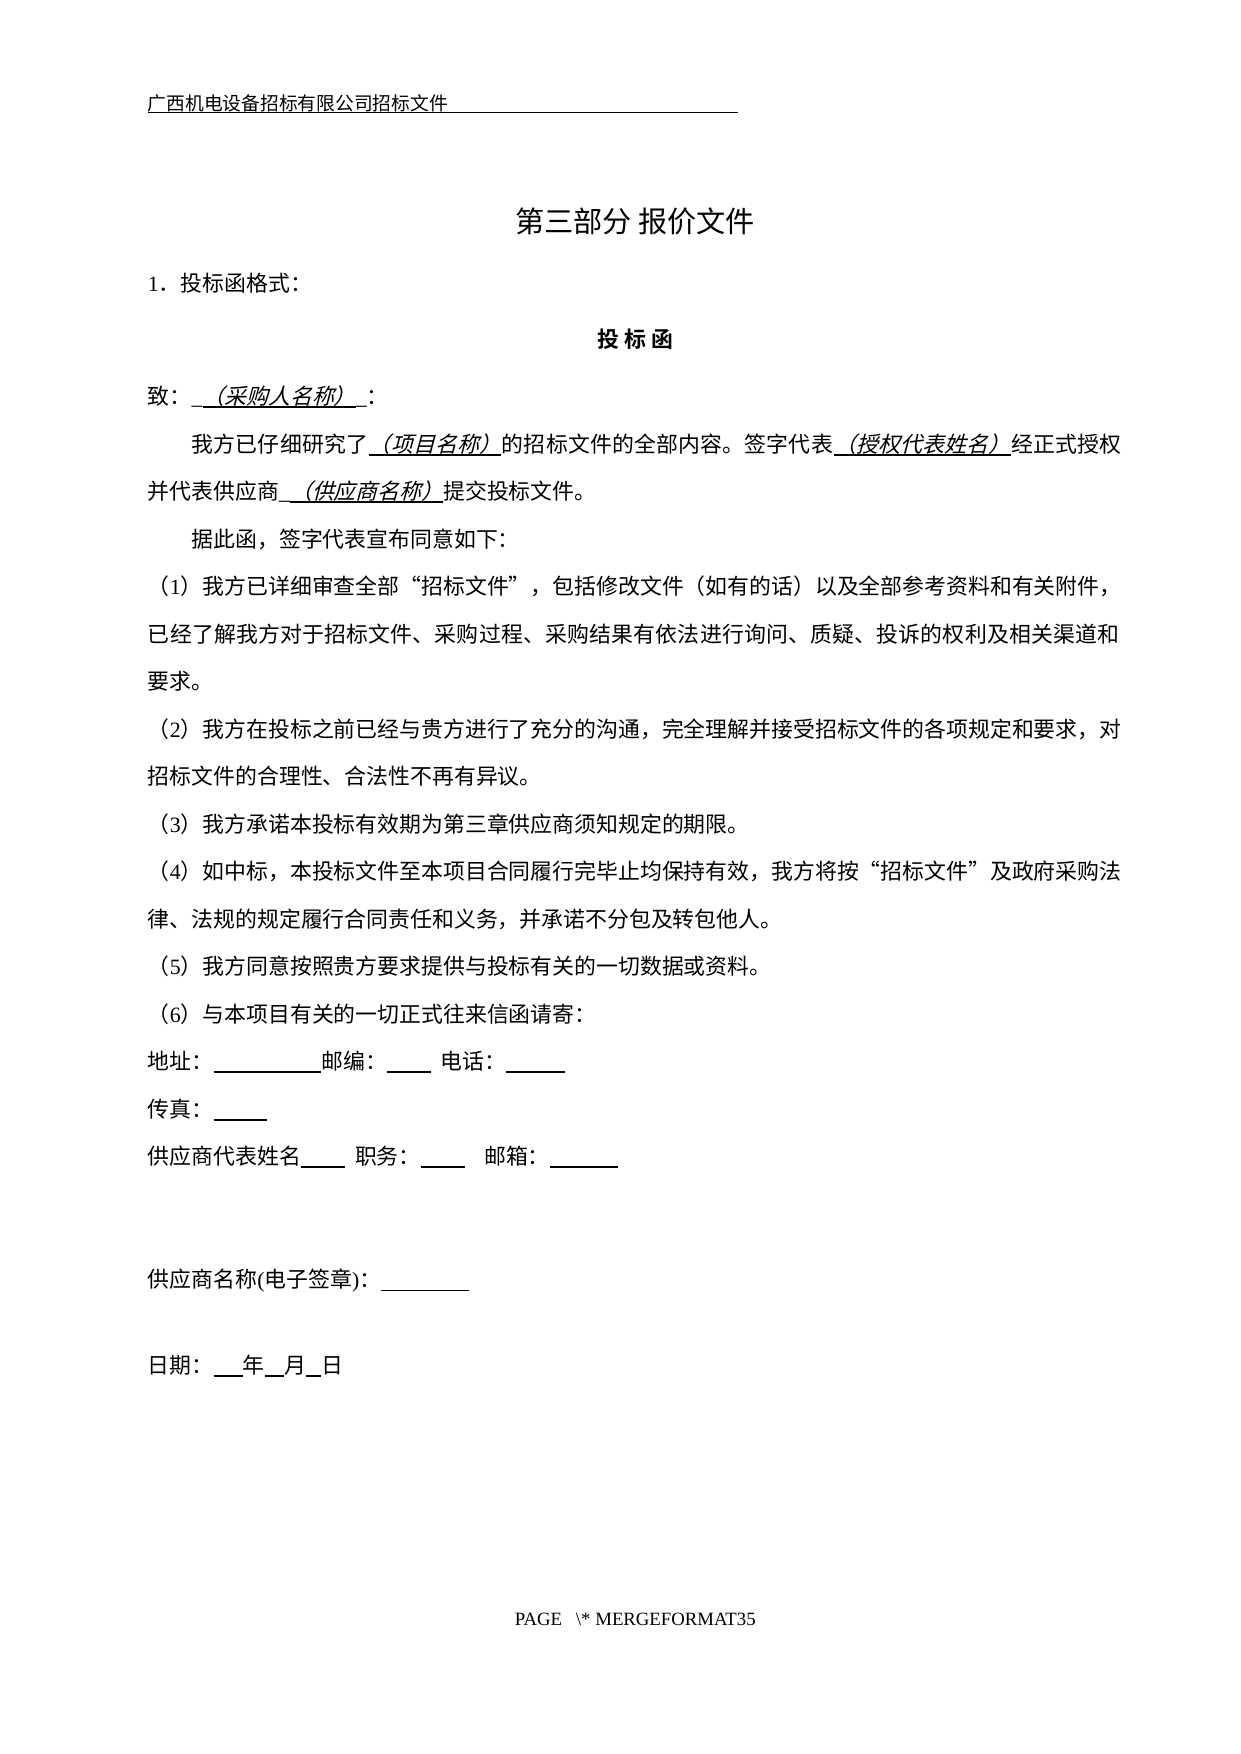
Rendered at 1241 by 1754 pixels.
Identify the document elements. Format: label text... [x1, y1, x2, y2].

text 地址： 邮编： 电话： [148, 1044, 1122, 1076]
text 我方已仔细研究了（项目名称）的招标文件的全部内容。签字代表（授权代表姓名）经正式授权并代表供应商_（供应商名称）提交投标文件。 [148, 427, 1122, 506]
text 传真： [148, 1092, 1122, 1123]
text （6）与本项目有关的一切正式往来信函请寄： [148, 997, 1122, 1028]
text （1）我方已详细审查全部“招标文件”，包括修改文件（如有的话）以及全部参考资料和有关附件，已经了解我方对于招标文件、采购过程、采购结果有依法进行询问、质疑、投诉的权利及相关渠道和要求。 [148, 569, 1122, 696]
text 日期： 年 月 日 [148, 1348, 1122, 1379]
text （4）如中标，本投标文件至本项目合同履行完毕止均保持有效，我方将按“招标文件”及政府采购法律、法规的规定履行合同责任和义务，并承诺不分包及转包他人。 [148, 854, 1122, 933]
text 供应商代表姓名 职务： 邮箱： [148, 1139, 1122, 1171]
text 1．投标函格式： [148, 266, 1122, 297]
text 供应商名称(电子签章)： [148, 1262, 1122, 1294]
text 投 标 函 [148, 322, 1122, 354]
text 致：_（采购人名称）_： [148, 379, 1122, 411]
text （2）我方在投标之前已经与贵方进行了充分的沟通，完全理解并接受招标文件的各项规定和要求，对招标文件的合理性、合法性不再有异议。 [148, 712, 1122, 791]
text （3）我方承诺本投标有效期为第三章供应商须知规定的期限。 [148, 807, 1122, 838]
text （5）我方同意按照贵方要求提供与投标有关的一切数据或资料。 [148, 949, 1122, 981]
text 据此函，签字代表宣布同意如下： [148, 522, 1122, 553]
text 第三部分 报价文件 [148, 198, 1122, 240]
